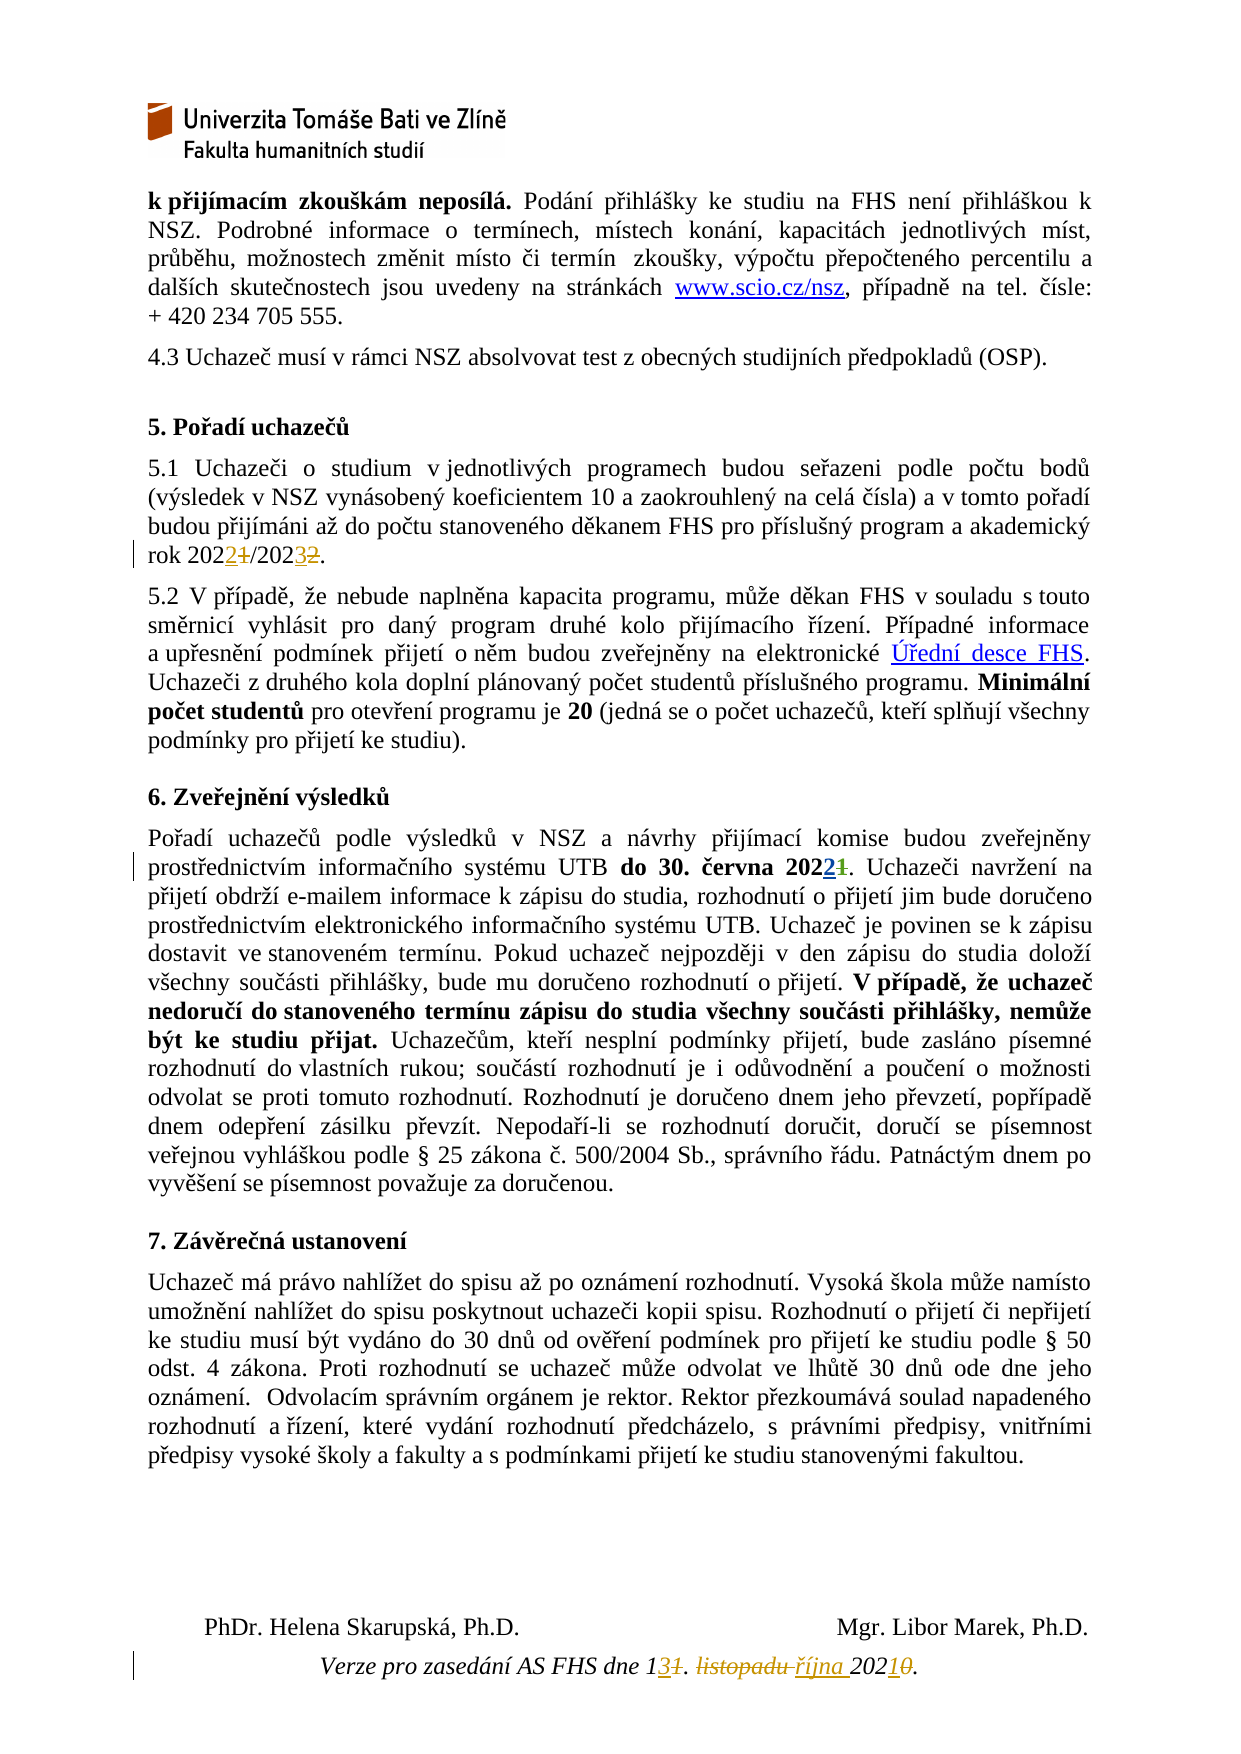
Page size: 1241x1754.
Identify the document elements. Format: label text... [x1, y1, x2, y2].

text 5.2 V případě, že nebude naplněna kapacita programu, může děkan FHS v souladu s touto směrnicí vyhlásit pro daný program druhé kolo přijímacího řízení. Případné informace a upřesnění podmínek přijetí o něm budou zveřejněny na elektronické Úřední desce FHS. Uchazeči z druhého kola doplní plánovaný počet studentů příslušného programu. Minimální počet studentů pro otevření programu je 20 (jedná se o počet uchazečů, kteří splňují všechny podmínky pro přijetí ke studiu). [148, 581, 1090, 753]
text 5. Pořadí uchazečů [148, 412, 1122, 441]
text PhDr. Helena Skarupská, Ph.D. Mgr. Libor Marek, Ph.D. [148, 1612, 1092, 1641]
picture [147, 102, 506, 158]
text 7. Závěrečná ustanovení [148, 1226, 1092, 1255]
text 5.1 Uchazeči o studium v jednotlivých programech budou seřazeni podle počtu bodů (výsledek v NSZ vynásobený koeficientem zaokrouhlený na celá čísla) a v tomto pořadí budou přijímáni až do počtu stanoveného děkanem FHS pro příslušný program a akademický rok 202/202. [148, 453, 1090, 568]
text 4.3 Uchazeč musí v rámci NSZ absolvovat test z obecných studijních předpokladů (OSP). [148, 342, 1092, 371]
text 6. Zveřejnění výsledků [148, 782, 1122, 811]
text Uchazeč má právo nahlížet do spisu až po oznámení rozhodnutí. Vysoká škola může namísto umožnění nahlížet do spisu poskytnout uchazeči kopii spisu. Rozhodnutí o přijetí či nepřijetí ke studiu musí být vydáno do 30 dnů od ověření podmínek pro přijetí ke studiu podle § 50 odst. 4 zákona. Proti rozhodnutí se uchazeč může odvolat ve lhůtě 30 dnů ode dne jeho oznámení. Odvolacím správním orgánem je rektor. Rektor přezkoumává soulad napadeného rozhodnutí a řízení, které vydání rozhodnutí předcházelo, s právními předpisy, vnitřními předpisy vysoké školy a fakulty a s podmínkami přijetí ke studiu stanovenými fakultou. [148, 1267, 1092, 1468]
text Pořadí uchazečů podle výsledků v NSZ a návrhy přijímací komise budou zveřejněny prostřednictvím informačního systému UTB do 30. června 202. Uchazeči navržení na přijetí obdrží e-mailem informace k zápisu do studia, rozhodnutí o přijetí jim bude doručeno prostřednictvím elektronického informačního systému UTB. Uchazeč je povinen se k zápisu dostavit ve stanoveném termínu. Pokud uchazeč nejpozději v den zápisu do studia doloží všechny součásti přihlášky, bude mu doručeno rozhodnutí o přijetí. V případě, že uchazeč nedoručí do stanoveného termínu zápisu do studia všechny součásti přihlášky, nemůže být ke studiu přijat. Uchazečům, kteří nesplní podmínky přijetí, bude zasláno písemné rozhodnutí do vlastních rukou; součástí rozhodnutí je i odůvodnění a poučení o možnosti odvolat se proti tomuto rozhodnutí. Rozhodnutí je doručeno dnem jeho převzetí, popřípadě dnem odepření zásilku převzít. Nepodaří-li se rozhodnutí doručit, doručí se písemnost veřejnou vyhláškou podle § 25 zákona č. 500/2004 Sb., správního řádu. Patnáctým dnem po vyvěšení se písemnost považuje za doručenou. [148, 823, 1092, 1197]
